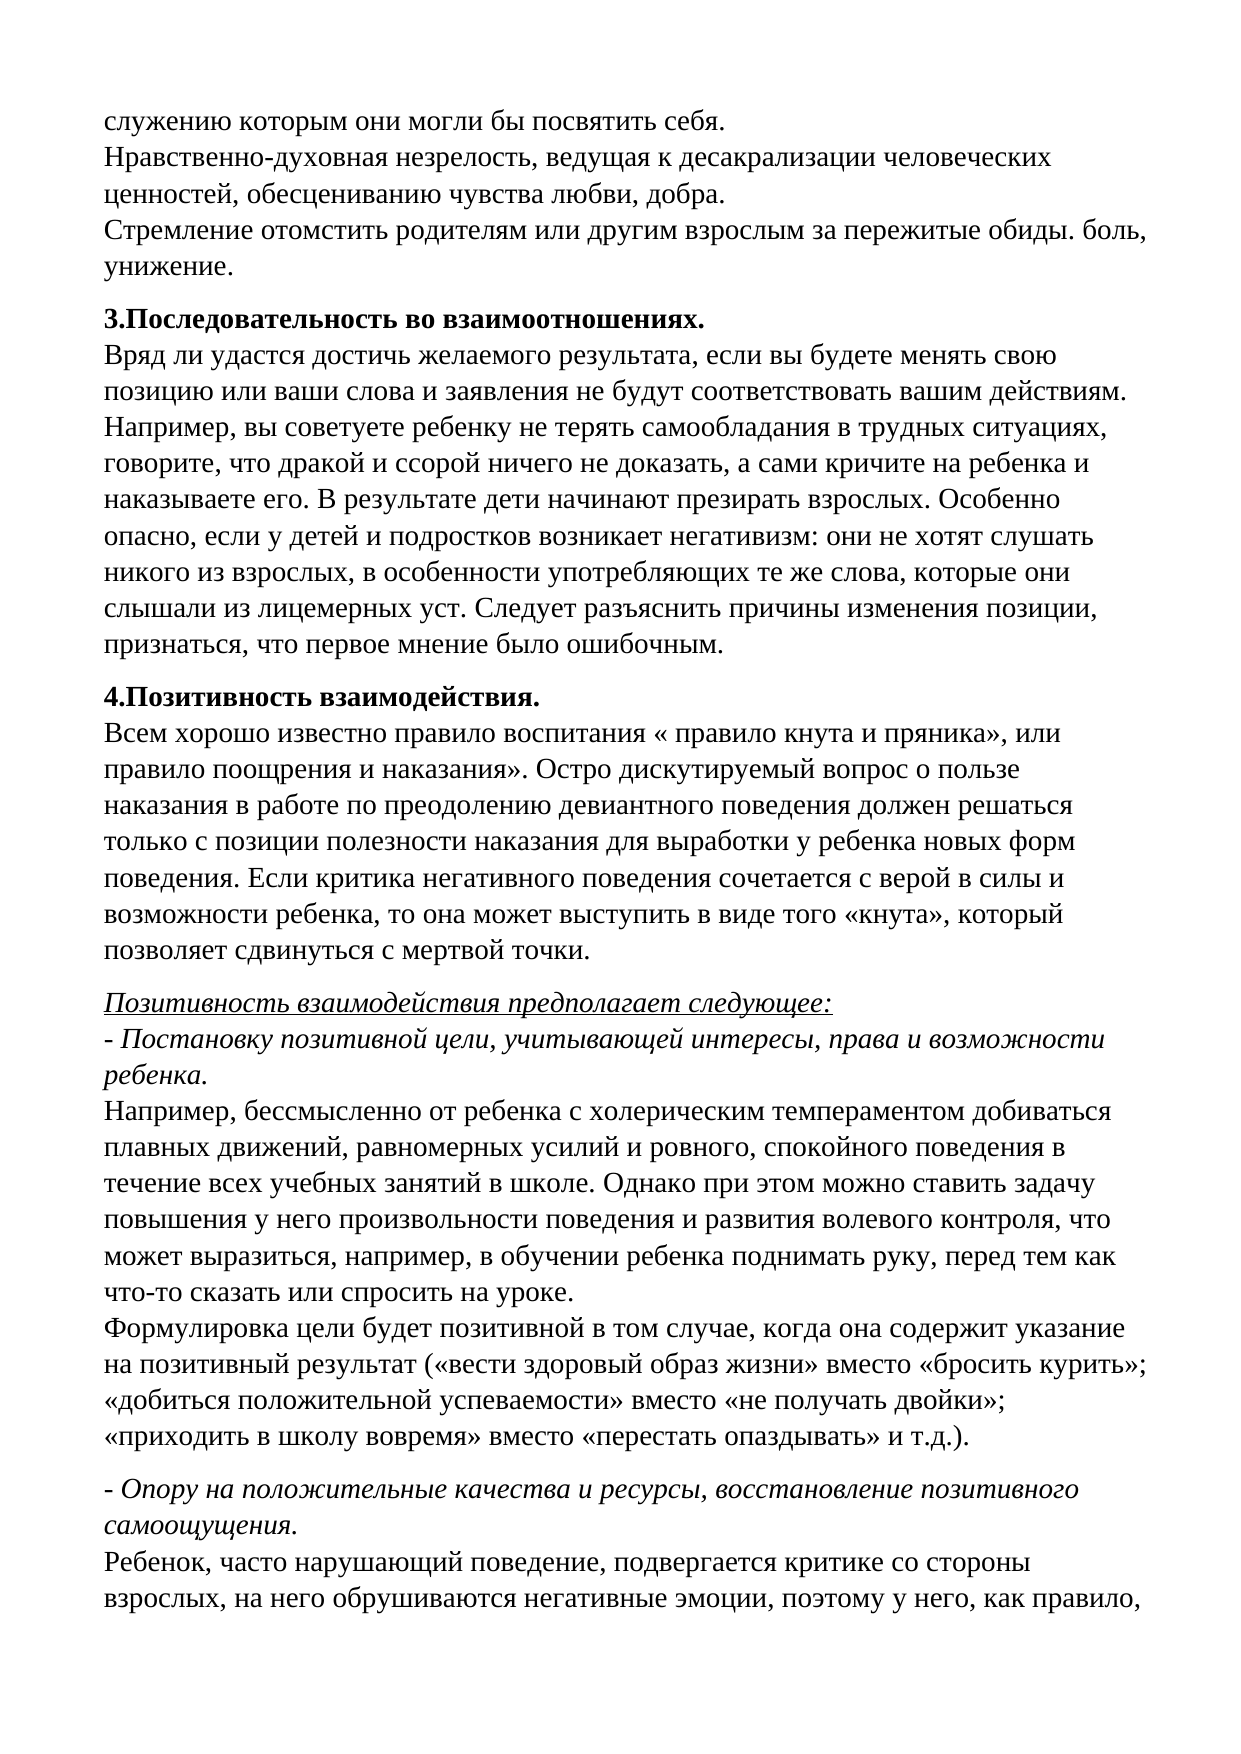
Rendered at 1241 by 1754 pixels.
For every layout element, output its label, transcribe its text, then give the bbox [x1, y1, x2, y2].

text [103, 103, 1152, 282]
text Позитивность взаимодействия предполагает следующее: - Постановку позитивной цели, учитывающей интересы, права и возможности ребенка. Например, бессмысленно от ребенка с холерическим темпераментом добиваться плавных движений, равномерных усилий и ровного, спокойного поведения в течение всех учебных занятий в школе. Однако при этом можно ставить задачу повышения у него произвольности поведения и развития волевого контроля, что может выразиться, например, в обучении ребенка поднимать руку, перед тем как что-то сказать или спросить на уроке. Формулировка цели будет позитивной в том случае, когда она содержит указание на позитивный результат («вести здоровый образ жизни» вместо «бросить курить»; «добиться положительной успеваемости» вместо «не получать двойки»; «приходить в школу вовремя» вместо «перестать опаздывать» и т.д.). [103, 985, 1152, 1452]
text 4.Позитивность взаимодействия. Всем хорошо известно правило воспитания « правило кнута и пряника», или правило поощрения и наказания». Остро дискутируемый вопрос о пользе наказания в работе по преодолению девиантного поведения должен решаться только с позиции полезности наказания для выработки у ребенка новых форм поведения. Если критика негативного поведения сочетается с верой в силы и возможности ребенка, то она может выступить в виде того «кнута», который позволяет сдвинуться с мертвой точки. [103, 679, 1152, 966]
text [103, 1471, 1152, 1613]
text 3.Последовательность во взаимоотношениях. Вряд ли удастся достичь желаемого результата, если вы будете менять свою позицию или ваши слова и заявления не будут соответствовать вашим действиям. Например, вы советуете ребенку не терять самообладания в трудных ситуациях, говорите, что дракой и ссорой ничего не доказать, а сами кричите на ребенка и наказываете его. В результате дети начинают презирать взрослых. Особенно опасно, если у детей и подростков возникает негативизм: они не хотят слушать никого из взрослых, в особенности употребляющих те же слова, которые они слышали из лицемерных уст. Следует разъяснить причины изменения позиции, признаться, что первое мнение было ошибочным. [103, 301, 1152, 660]
